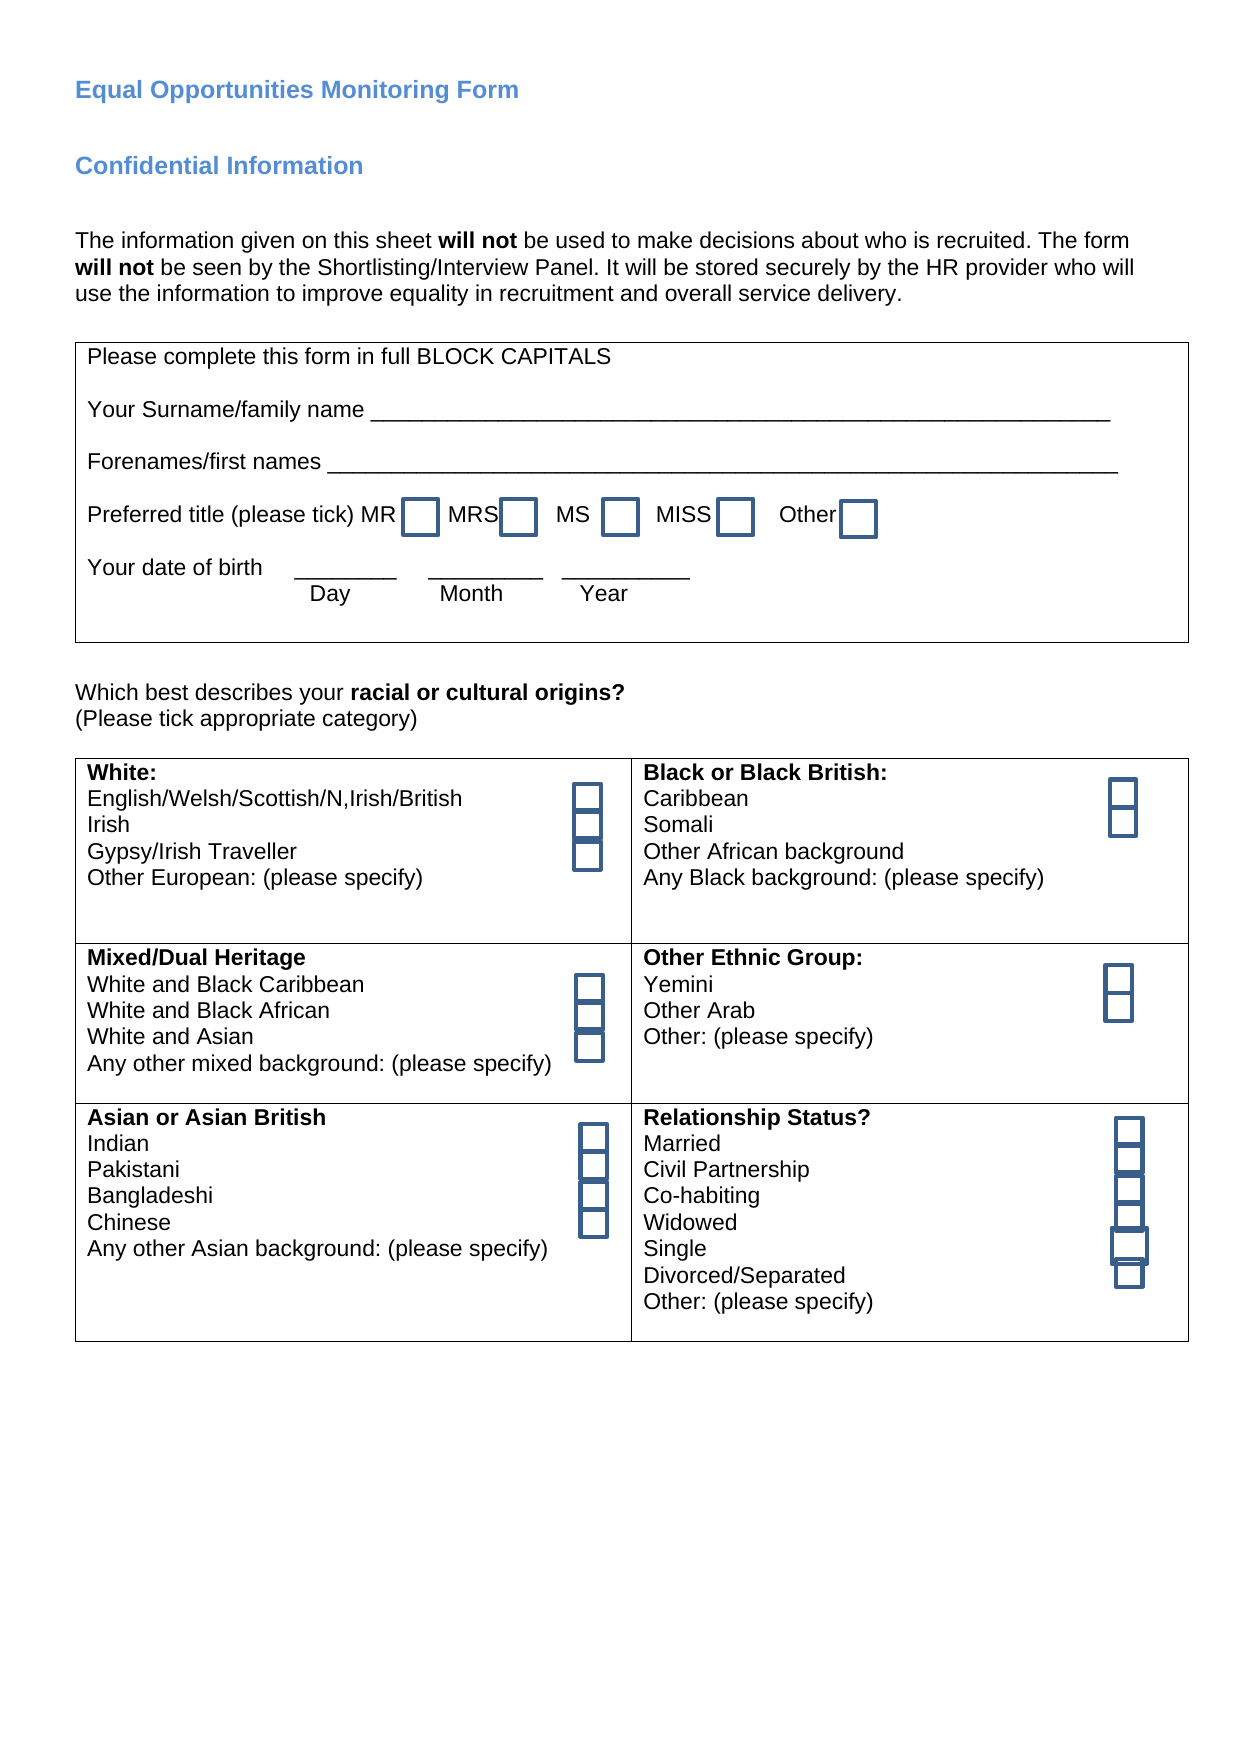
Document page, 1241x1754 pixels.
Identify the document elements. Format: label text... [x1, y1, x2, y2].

text Which best describes your racial or cultural origins? [75, 679, 1165, 705]
table_header Please complete this form in full BLOCK CAPITALS Your Surname/family name __________________________________________________________ Forenames/first names ______________________________________________________________ Preferred title (please tick) MR MRS MS MISS Other Your date of birth ________ _________ __________ Day Month Year [76, 343, 1188, 642]
table_header White: English/Welsh/Scottish/N,Irish/British Irish Gypsy/Irish Traveller Other European: (please specify) [76, 759, 631, 943]
text (Please tick appropriate category) [75, 705, 1165, 731]
table_cell Asian or Asian British Indian Pakistani Bangladeshi Chinese Any other Asian background: (please specify) [76, 1104, 631, 1341]
text Equal Opportunities Monitoring Form [75, 75, 1165, 104]
table_header Black or Black British: Caribbean Somali Other African background Any Black background: (please specify) [632, 759, 1188, 943]
table_cell Relationship Status? Married Civil Partnership Co-habiting Widowed Single Divorced/Separated Other: (please specify) [632, 1104, 1188, 1341]
text The information given on this sheet will not be used to make decisions about who is recruited. The form will not be seen by the Shortlisting/Interview Panel. It will be stored securely by the HR provider who will use the information to improve equality in recruitment and overall service delivery. [75, 227, 1165, 306]
text Confidential Information [75, 151, 1165, 180]
table_cell Other Ethnic Group: Yemini Other Arab Other: (please specify) [632, 944, 1188, 1102]
table_cell Mixed/Dual Heritage White and Black Caribbean White and Black African White and Asian Any other mixed background: (please specify) [76, 944, 631, 1102]
